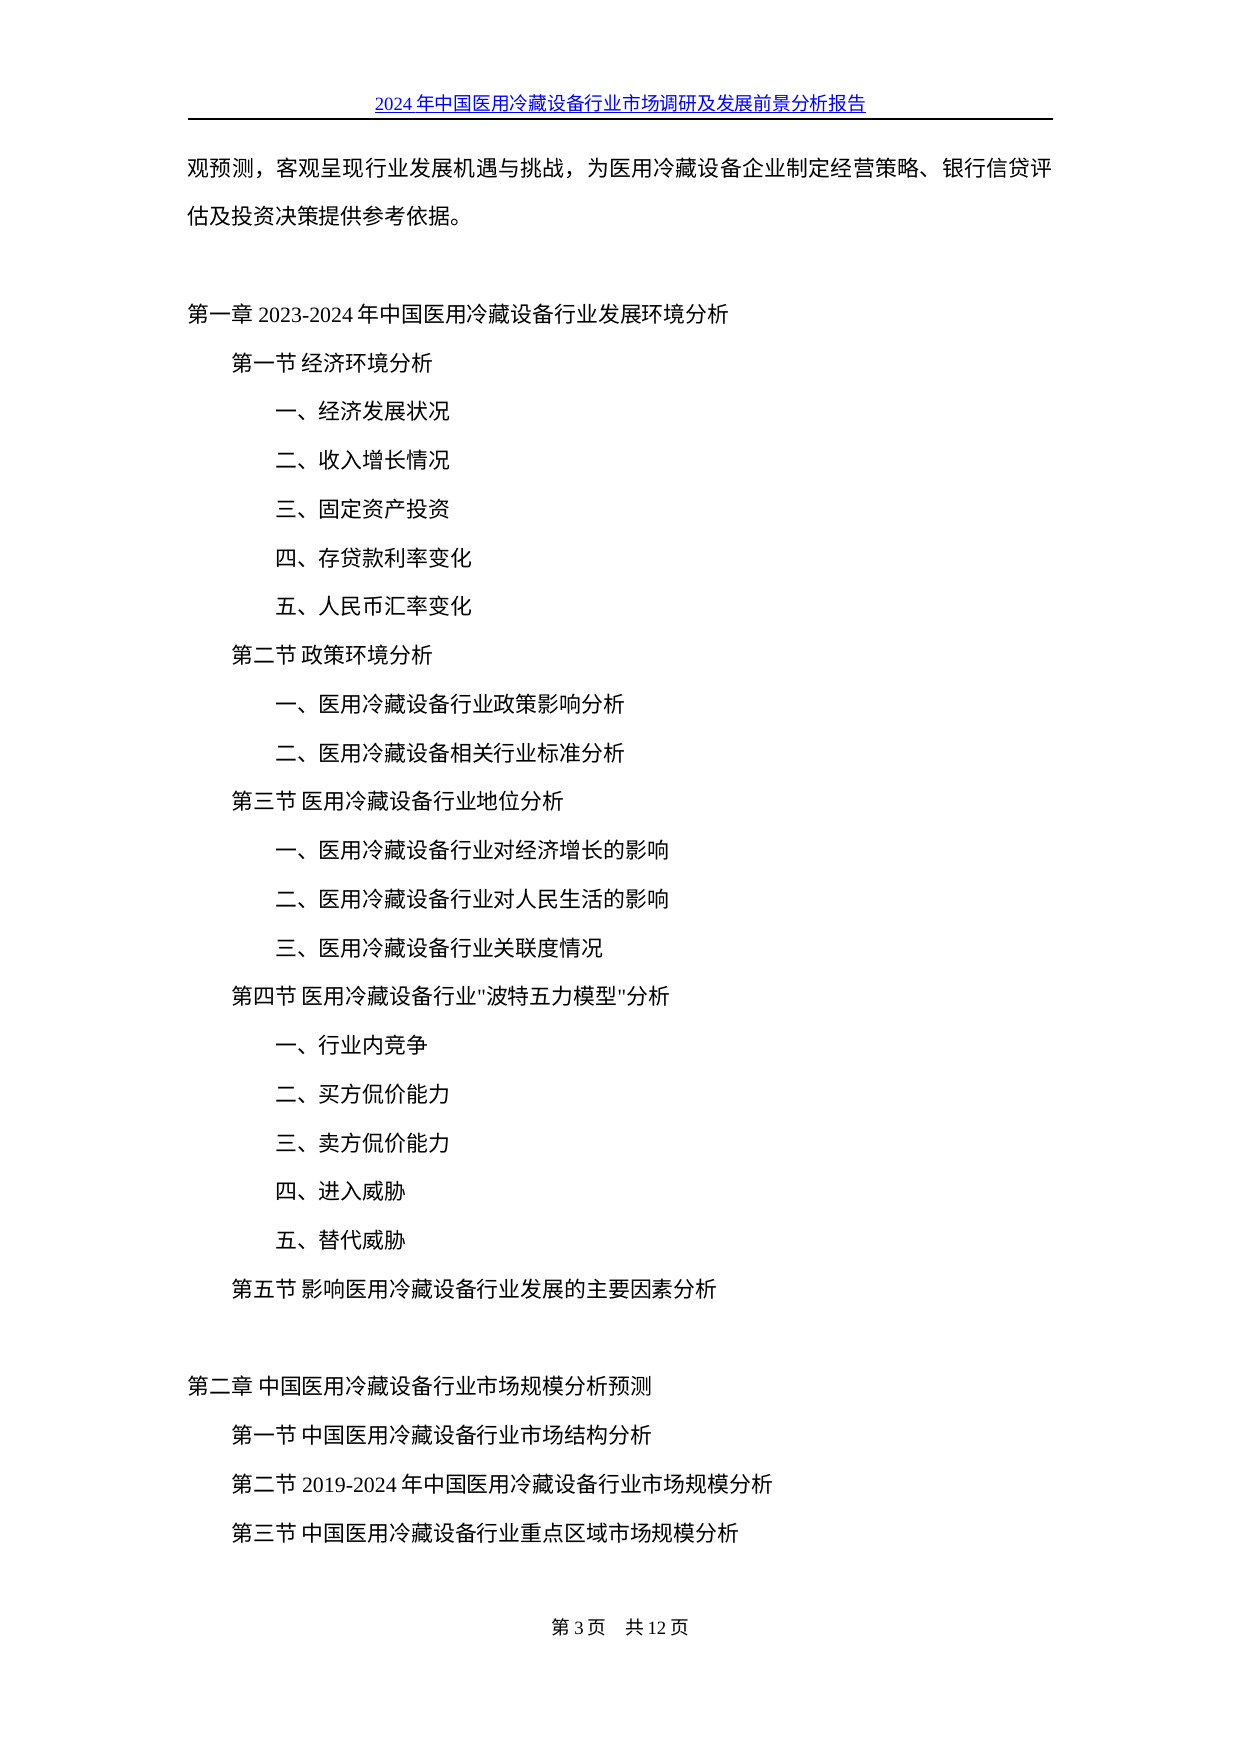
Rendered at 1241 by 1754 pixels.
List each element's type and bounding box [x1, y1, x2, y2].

text [187, 150, 1053, 1548]
